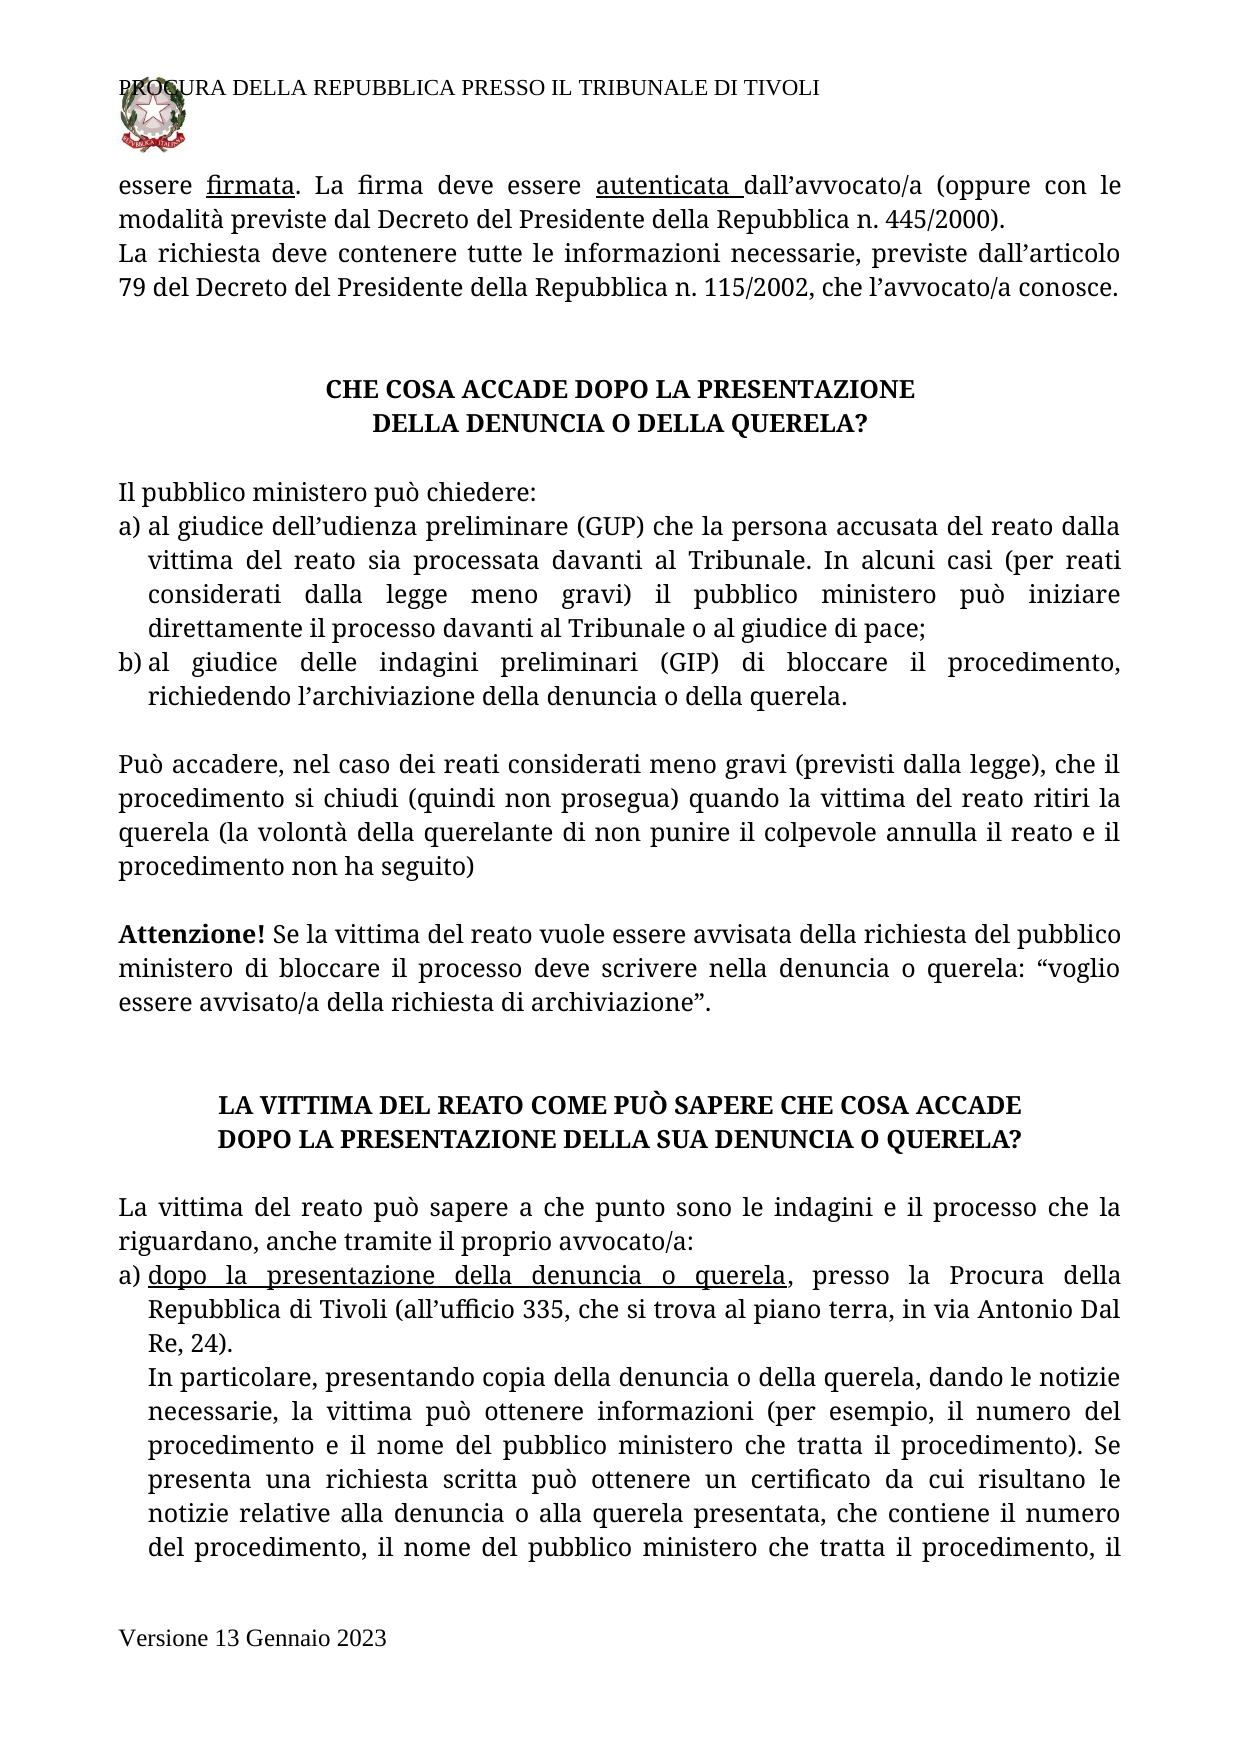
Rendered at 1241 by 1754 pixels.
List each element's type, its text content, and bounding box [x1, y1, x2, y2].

text Può accadere, nel caso dei reati considerati meno gravi (previsti dalla legge), che il procedimento si chiudi (quindi non prosegua) quando la vittima del reato ritiri la querela (la volontà della querelante di non punire il colpevole annulla il reato e il procedimento non ha seguito) [118, 747, 1122, 883]
text La vittima del reato può sapere a che punto sono le indagini e il processo che la riguardano, anche tramite il proprio avvocato/a: [118, 1189, 1122, 1258]
text Attenzione! Se la vittima del reato vuole essere avvisata della richiesta del pubblico ministero di bloccare il processo deve scrivere nella denuncia o querela: “voglio essere avvisato/a della richiesta di archiviazione”. [118, 917, 1122, 1019]
list al giudice dell’udienza preliminare (GUP) che la persona accusata del reato dalla vittima del reato sia processata davanti al Tribunale. In alcuni casi (per reati considerati dalla legge meno gravi) il pubblico ministero può iniziare direttamente il processo davanti al Tribunale o al giudice di pace; [118, 508, 1122, 644]
text Il pubblico ministero può chiedere: [118, 474, 1122, 508]
list dopo la presentazione della denuncia o querela, presso la Procura della Repubblica di Tivoli (all’ufficio 335, che si trova al piano terra, in via Antonio Dal Re, 24). [118, 1258, 1122, 1360]
text CHE COSA ACCADE DOPO LA PRESENTAZIONE [118, 372, 1122, 406]
text La vittima del reato deve chiedere che lo Stato paghi l’avvocato/a presentando al giudice una domanda scritta, in carta semplice, cioè senza bolli. La domanda deve essere firmata. La firma deve essere autenticata dall’avvocato/a (oppure con le modalità previste dal Decreto del Presidente della Repubblica n. 445/2000). [118, 168, 1122, 236]
text DELLA DENUNCIA O DELLA QUERELA? [118, 406, 1122, 440]
picture [118, 73, 190, 156]
text La richiesta deve contenere tutte le informazioni necessarie, previste dall’articolo 79 del Decreto del Presidente della Repubblica n. 115/2002, che l’avvocato/a conosce. [118, 236, 1122, 304]
subtitle LA VITTIMA DEL REATO COME PUÒ SAPERE CHE COSA ACCADE [118, 1087, 1122, 1121]
subtitle DOPO LA PRESENTAZIONE DELLA SUA DENUNCIA O QUERELA? [118, 1121, 1122, 1155]
list al giudice delle indagini preliminari (GIP) di bloccare il procedimento, richiedendo l’archiviazione della denuncia o della querela. [118, 644, 1122, 713]
